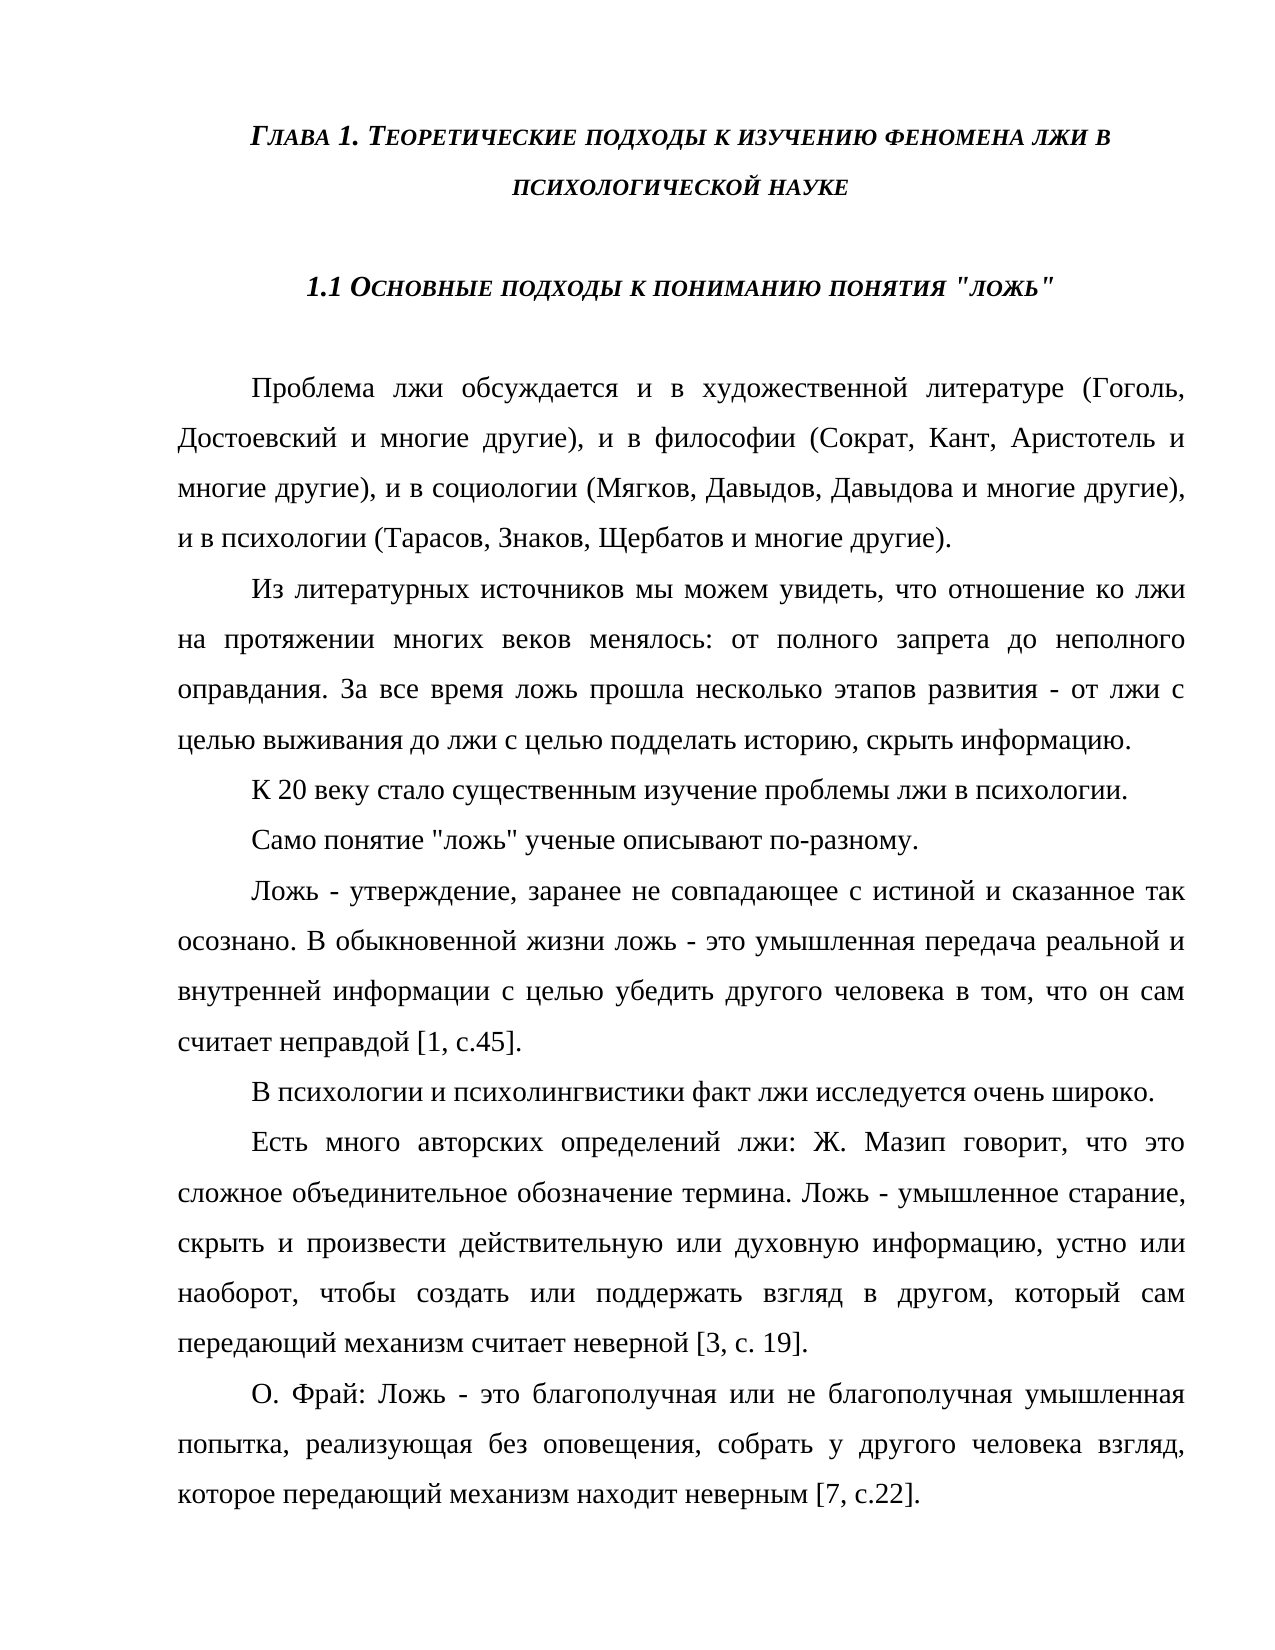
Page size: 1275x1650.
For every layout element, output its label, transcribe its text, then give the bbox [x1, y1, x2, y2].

subtitle 1.1 Основные подходы к пониманию понятия "ложь" [177, 269, 1186, 303]
text О. Фрай: Ложь - это благополучная или не благополучная умышленная попытка, реализующая без оповещения, собрать у другого человека взгляд, которое передающий механизм находит неверным [7, с.22]. [177, 1376, 1186, 1510]
subtitle Глава 1. Теоретические подходы к изучению феномена лжи в психологической науке [177, 118, 1186, 202]
text Ложь - утверждение, заранее не совпадающее с истиной и сказанное так осознано. В обыкновенной жизни ложь - это умышленная передача реальной и внутренней информации с целью убедить другого человека в том, что он сам считает неправдой [1, с.45]. [177, 873, 1186, 1057]
text К 20 веку стало существенным изучение проблемы лжи в психологии. [177, 772, 1186, 806]
text Проблема лжи обсуждается и в художественной литературе (Гоголь, Достоевский и многие другие), и в философии (Сократ, Кант, Аристотель и многие другие), и в социологии (Мягков, Давыдов, Давыдова и многие другие), и в психологии (Тарасов, Знаков, Щербатов и многие другие). [177, 370, 1186, 554]
text Из литературных источников мы можем увидеть, что отношение ко лжи на протяжении многих веков менялось: от полного запрета до неполного оправдания. За все время ложь прошла несколько этапов развития - от лжи с целью выживания до лжи с целью подделать историю, скрыть информацию. [177, 571, 1186, 755]
text Есть много авторских определений лжи: Ж. Мазип говорит, что это сложное объединительное обозначение термина. Ложь - умышленное старание, скрыть и произвести действительную или духовную информацию, устно или наоборот, чтобы создать или поддержать взгляд в другом, который сам передающий механизм считает неверной [3, с. 19]. [177, 1124, 1186, 1359]
text В психологии и психолингвистики факт лжи исследуется очень широко. [177, 1074, 1186, 1108]
text Само понятие "ложь" ученые описывают по-разному. [177, 822, 1186, 856]
